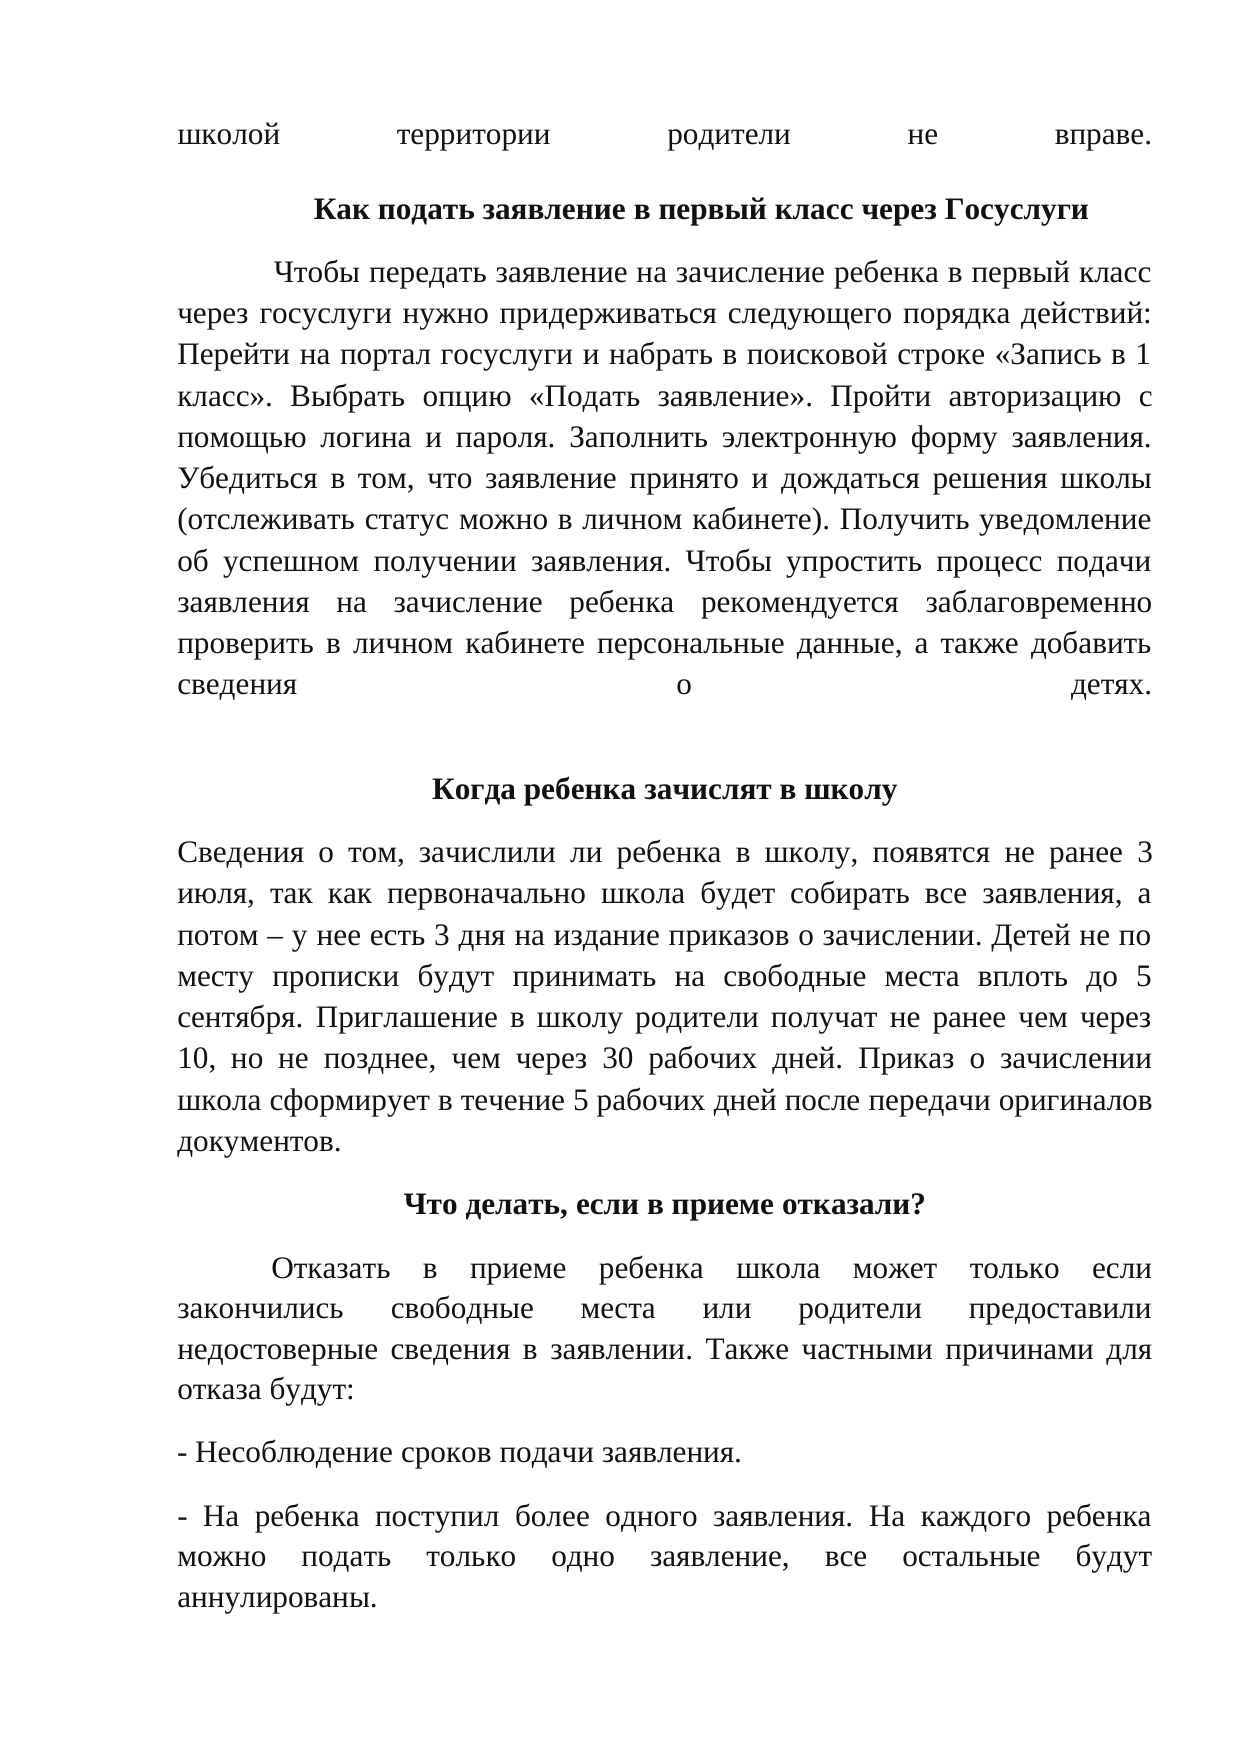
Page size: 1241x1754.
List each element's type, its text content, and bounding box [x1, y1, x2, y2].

subtitle Как подать заявление в первый класс через Госуслуги [313, 190, 1165, 226]
list Несоблюдение сроков подачи заявления. [177, 1433, 1165, 1469]
subtitle Что делать, если в приеме отказали? [164, 1185, 1164, 1221]
text школой территории родители не вправе. [164, 115, 1164, 151]
text Чтобы передать заявление на зачисление ребенка в первый класс через госуслуги нужно придерживаться следующего порядка действий: Перейти на портал госуслуги и набрать в поисковой строке «Запись в 1 класс». Выбрать опцию «Подать заявление». Пройти авторизацию с помощью логина и пароля. Заполнить электронную форму заявления. Убедиться в том, что заявление принято и дождаться решения школы (отслеживать статус можно в личном кабинете). Получить уведомление об успешном получении заявления. Чтобы упростить процесс подачи заявления на зачисление ребенка рекомендуется заблаговременно проверить в личном кабинете персональные данные, а также добавить сведения о детях. [177, 253, 1153, 701]
subtitle Когда ребенка зачислят в школу [164, 770, 1164, 806]
list На ребенка поступил более одного заявления. На каждого ребенка можно подать только одно заявление, все остальные будут аннулированы. [177, 1497, 1152, 1614]
text Сведения о том, зачислили ли ребенка в школу, появятся не ранее 3 июля, так как первоначально школа будет собирать все заявления, а потом – у нее есть 3 дня на издание приказов о зачислении. Детей не по месту прописки будут принимать на свободные места вплоть до 5 сентября. Приглашение в школу родители получат не ранее чем через 10, но не позднее, чем через 30 рабочих дней. Приказ о зачислении школа сформирует в течение 5 рабочих дней после передачи оригиналов документов. [177, 833, 1153, 1158]
text Отказать в приеме ребенка школа может только если закончились свободные места или родители предоставили недостоверные сведения в заявлении. Также частными причинами для отказа будут: [177, 1249, 1152, 1406]
